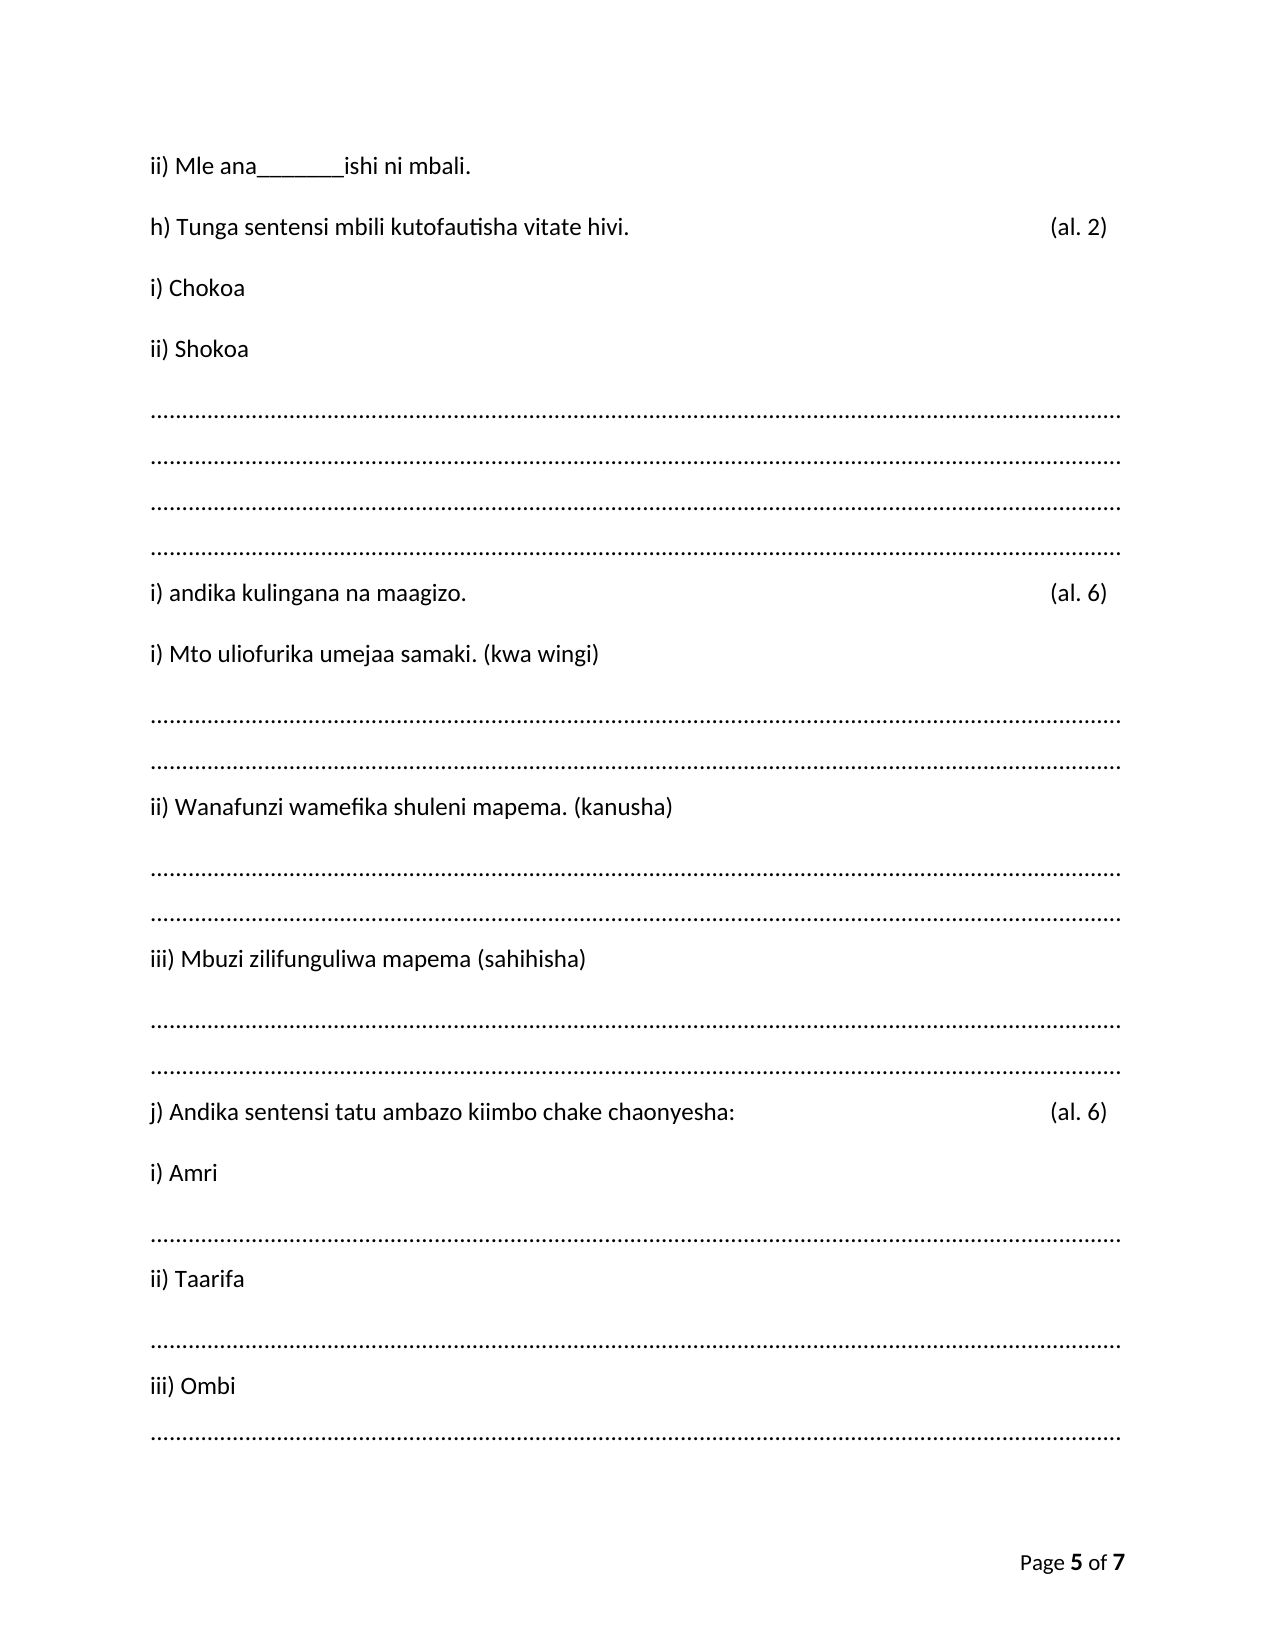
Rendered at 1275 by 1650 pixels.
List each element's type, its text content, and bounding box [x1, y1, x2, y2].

text .......................................................................................................................................................... [150, 1324, 1125, 1355]
text j) Andika sentensi tatu ambazo kiimbo chake chaonyesha: (al. 6) [150, 1096, 1125, 1126]
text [150, 394, 1125, 470]
text i) andika kulingana na maagizo. (al. 6) [150, 577, 1125, 608]
text i) Mto uliofurika umejaa samaki. (kwa wingi) [150, 638, 1125, 669]
text ii) Taarifa [150, 1263, 1125, 1294]
text ii) Mle ana_______ishi ni mbali. [150, 150, 1125, 181]
text iii) Ombi [150, 1370, 1125, 1401]
text i) Amri [150, 1157, 1125, 1187]
text i) Chokoa [150, 272, 1125, 303]
text ii) Shokoa [150, 333, 1125, 364]
text .......................................................................................................................................................... [150, 1416, 1125, 1446]
text ii) Wanafunzi wamefika shuleni mapema. (kanusha) [150, 791, 1125, 821]
text iii) Mbuzi zilifunguliwa mapema (sahihisha) [150, 943, 1125, 974]
text h) Tunga sentensi mbili kutofautisha vitate hivi. (al. 2) [150, 211, 1125, 242]
text .......................................................................................................................................................... [150, 1218, 1125, 1248]
